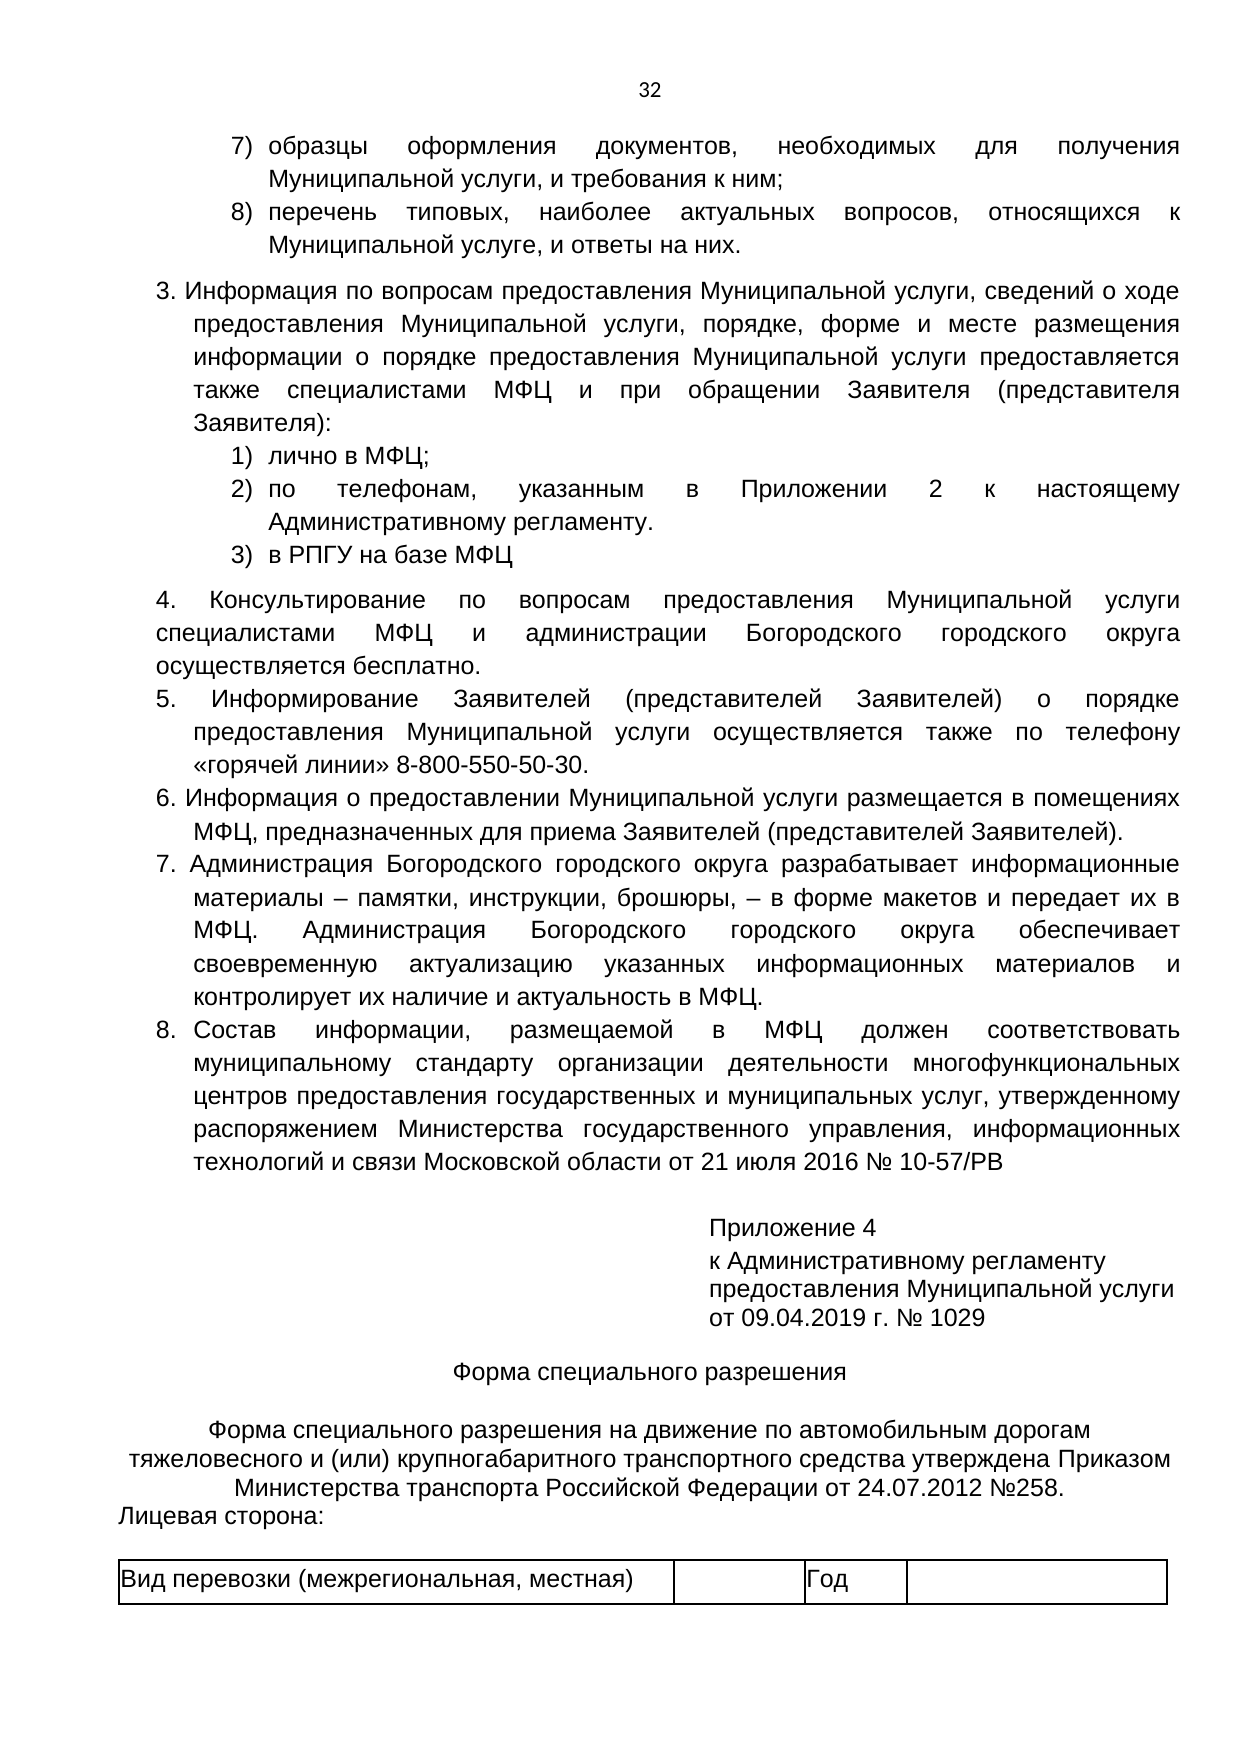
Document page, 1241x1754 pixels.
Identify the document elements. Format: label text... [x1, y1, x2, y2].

list перечень типовых, наиболее актуальных вопросов, относящихся к Муниципальной услуге, и ответы на них. [231, 197, 1181, 259]
list лично в МФЦ; [231, 441, 1181, 469]
list в РПГУ на базе МФЦ [231, 540, 1181, 568]
text Лицевая сторона: [118, 1501, 1181, 1530]
list 3. Информация по вопросам предоставления Муниципальной услуги, сведений о ходе предоставления Муниципальной услуги, порядке, форме и месте размещения информации о порядке предоставления Муниципальной услуги предоставляется также специалистами МФЦ и при обращении Заявителя (представителя Заявителя): [156, 276, 1181, 436]
text Форма специального разрешения на движение по автомобильным дорогам тяжеловесного и (или) крупногабаритного транспортного средства утверждена Приказом Министерства транспорта Российской Федерации от 24.07.2012 №258. [118, 1415, 1181, 1501]
list 6. Информация о предоставлении Муниципальной услуги размещается в помещениях МФЦ, предназначенных для приема Заявителей (представителей Заявителей). [156, 783, 1181, 845]
table_header [908, 1561, 1166, 1603]
list 4. Консультирование по вопросам предоставления Муниципальной услуги специалистами МФЦ и администрации Богородского городского округа осуществляется бесплатно. [156, 585, 1181, 680]
list 7. Администрация Богородского городского округа разрабатывает информационные материалы – памятки, инструкции, брошюры, – в форме макетов и передает их в МФЦ. Администрация Богородского городского округа обеспечивает своевременную актуализацию указанных информационных материалов и контролирует их наличие и актуальность в МФЦ. [156, 849, 1181, 1010]
list образцы оформления документов, необходимых для получения Муниципальной услуги, и требования к ним; [231, 131, 1181, 193]
text Приложение 4 [709, 1213, 1181, 1241]
list 5. Информирование Заявителей (представителей Заявителей) о порядке предоставления Муниципальной услуги осуществляется также по телефону «горячей линии» 8-800-550-50-30. [156, 684, 1181, 779]
list 8. Состав информации, размещаемой в МФЦ должен соответствовать муниципальному стандарту организации деятельности многофункциональных центров предоставления государственных и муниципальных услуг, утвержденному распоряжением Министерства государственного управления, информационных технологий и связи Московской области от 21 июля 2016 № 10-57/РВ [156, 1014, 1181, 1175]
text к Административному регламенту предоставления Муниципальной услуги [709, 1246, 1181, 1303]
table_header [675, 1561, 804, 1603]
table_header Год [806, 1561, 906, 1603]
table_header Вид перевозки (межрегиональная, местная) [120, 1561, 673, 1603]
list по телефонам, указанным в Приложении 2 к настоящему Административному регламенту. [231, 474, 1181, 536]
text Форма специального разрешения [118, 1357, 1181, 1386]
text от 09.04.2019 г. № 1029 [709, 1303, 1181, 1332]
